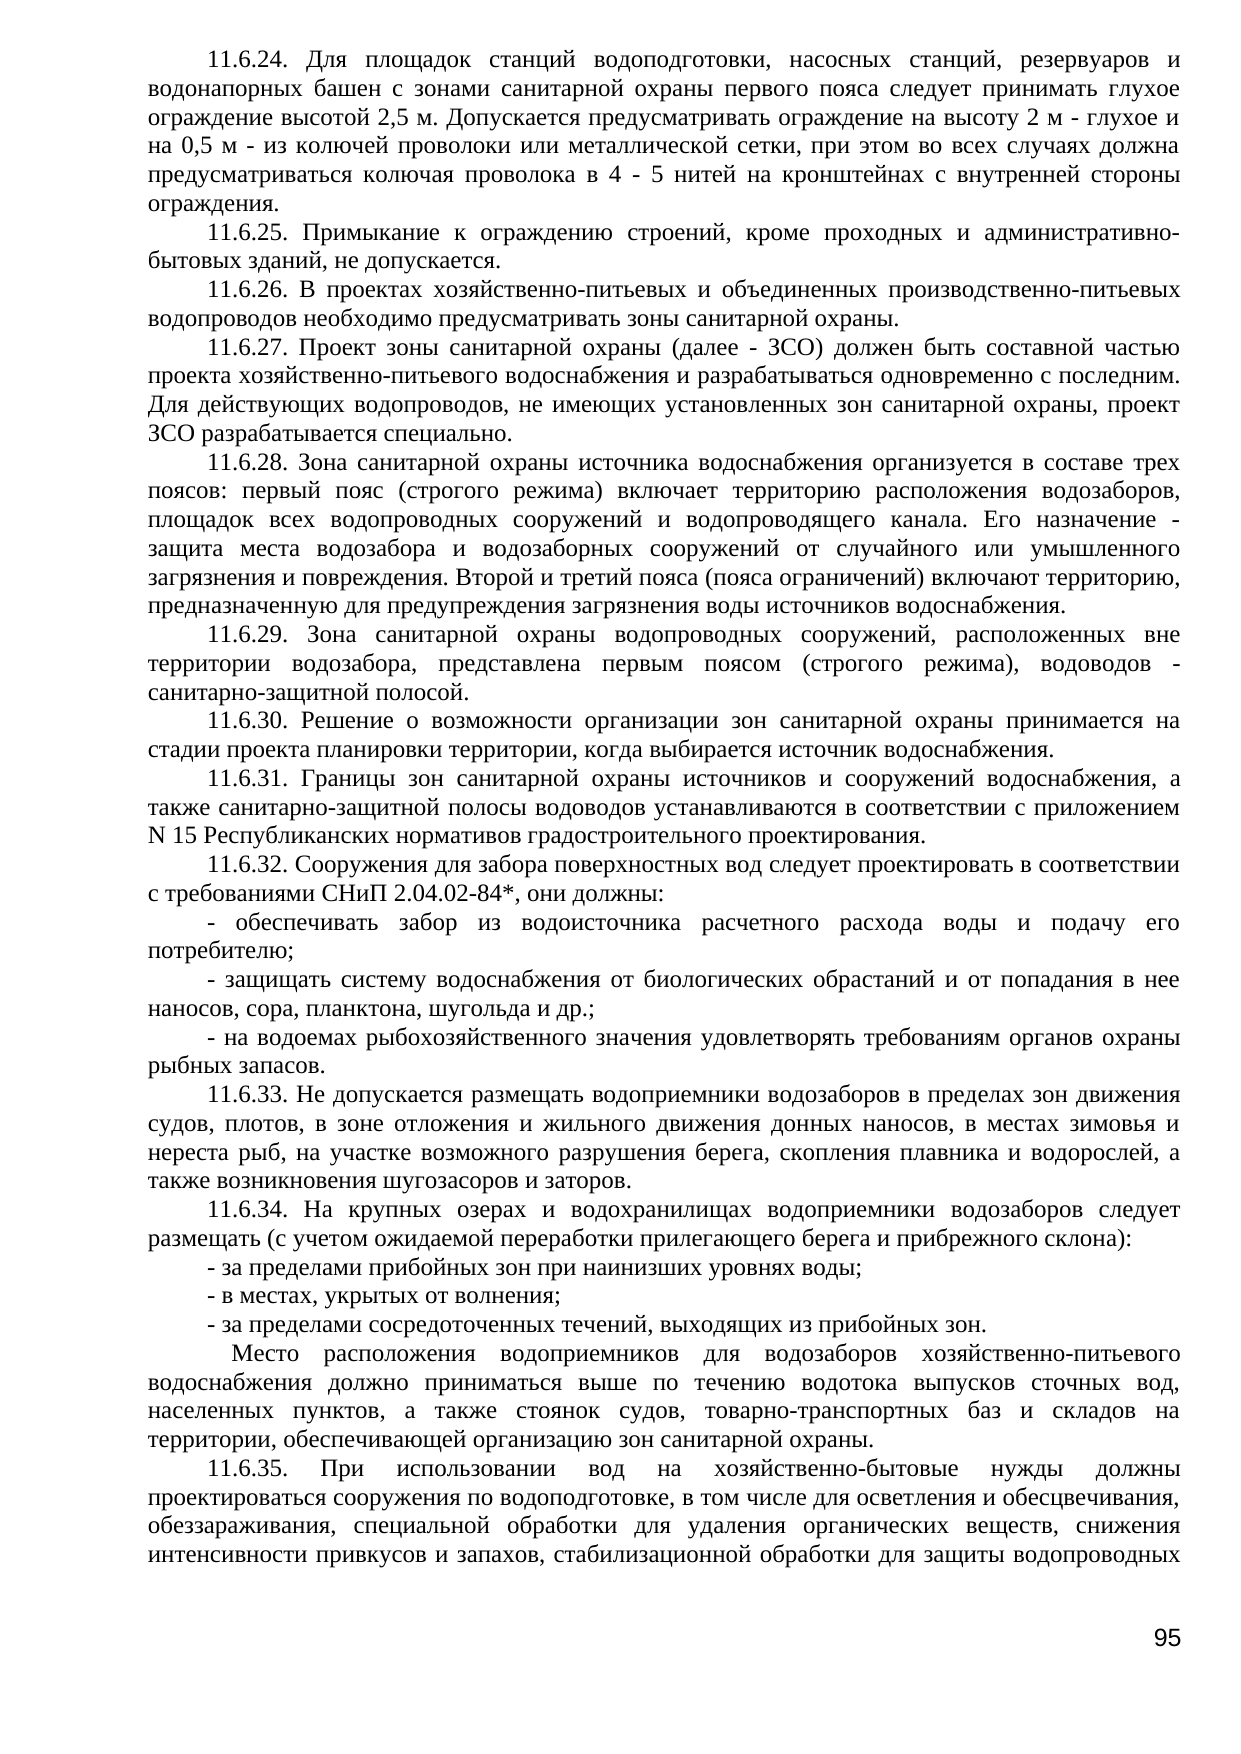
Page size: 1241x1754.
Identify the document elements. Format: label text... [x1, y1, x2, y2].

text 11.6.28. Зона санитарной охраны источника водоснабжения организуется в составе трех поясов: первый пояс (строгого режима) включает территорию расположения водозаборов, площадок всех водопроводных сооружений и водопроводящего канала. Его назначение - защита места водозабора и водозаборных сооружений от случайного или умышленного загрязнения и повреждения. Второй и третий пояса (пояса ограничений) включают территорию, предназначенную для предупреждения загрязнения воды источников водоснабжения. [148, 447, 1181, 619]
text - обеспечивать забор из водоисточника расчетного расхода воды и подачу его потребителю; [148, 907, 1181, 964]
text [148, 1453, 1181, 1568]
text 11.6.29. Зона санитарной охраны водопроводных сооружений, расположенных вне территории водозабора, представлена первым поясом (строгого режима), водоводов - санитарно-защитной полосой. [148, 619, 1181, 706]
text - за пределами сосредоточенных течений, выходящих из прибойных зон. [148, 1309, 1181, 1338]
text 11.6.26. В проектах хозяйственно-питьевых и объединенных производственно-питьевых водопроводов необходимо предусматривать зоны санитарной охраны. [148, 274, 1181, 332]
text 11.6.24. Для площадок станций водоподготовки, насосных станций, резервуаров и водонапорных башен с зонами санитарной охраны первого пояса следует принимать глухое ограждение высотой 2,5 м. Допускается предусматривать ограждение на высоту 2 м - глухое и на 0,5 м - из колючей проволоки или металлической сетки, при этом во всех случаях должна предусматриваться колючая проволока в 4 - 5 нитей на кронштейнах с внутренней стороны ограждения. [148, 44, 1181, 217]
text 11.6.34. На крупных озерах и водохранилищах водоприемники водозаборов следует размещать (с учетом ожидаемой переработки прилегающего берега и прибрежного склона): [148, 1194, 1181, 1252]
text - защищать систему водоснабжения от биологических обрастаний и от попадания в нее наносов, сора, планктона, шугольда и др.; [148, 964, 1181, 1022]
text 11.6.25. Примыкание к ограждению строений, кроме проходных и административно-бытовых зданий, не допускается. [148, 217, 1181, 274]
text - за пределами прибойных зон при наинизших уровнях воды; [148, 1252, 1181, 1281]
text - в местах, укрытых от волнения; [148, 1281, 1181, 1309]
text 11.6.31. Границы зон санитарной охраны источников и сооружений водоснабжения, а также санитарно-защитной полосы водоводов устанавливаются в соответствии с приложением N 15 Республиканских нормативов градостроительного проектирования. [148, 763, 1181, 849]
text 11.6.30. Решение о возможности организации зон санитарной охраны принимается на стадии проекта планировки территории, когда выбирается источник водоснабжения. [148, 706, 1181, 763]
text 11.6.33. Не допускается размещать водоприемники водозаборов в пределах зон движения судов, плотов, в зоне отложения и жильного движения донных наносов, в местах зимовья и нереста рыб, на участке возможного разрушения берега, скопления плавника и водорослей, а также возникновения шугозасоров и заторов. [148, 1079, 1181, 1194]
text - на водоемах рыбохозяйственного значения удовлетворять требованиям органов охраны рыбных запасов. [148, 1022, 1181, 1079]
text 11.6.27. Проект зоны санитарной охраны (далее - ЗСО) должен быть составной частью проекта хозяйственно-питьевого водоснабжения и разрабатываться одновременно с последним. Для действующих водопроводов, не имеющих установленных зон санитарной охраны, проект ЗСО разрабатывается специально. [148, 332, 1181, 447]
text Место расположения водоприемников для водозаборов хозяйственно-питьевого водоснабжения должно приниматься выше по течению водотока выпусков сточных вод, населенных пунктов, а также стоянок судов, товарно-транспортных баз и складов на территории, обеспечивающей организацию зон санитарной охраны. [148, 1338, 1181, 1453]
text 11.6.32. Сооружения для забора поверхностных вод следует проектировать в соответствии с требованиями СНиП 2.04.02-84*, они должны: [148, 849, 1181, 907]
